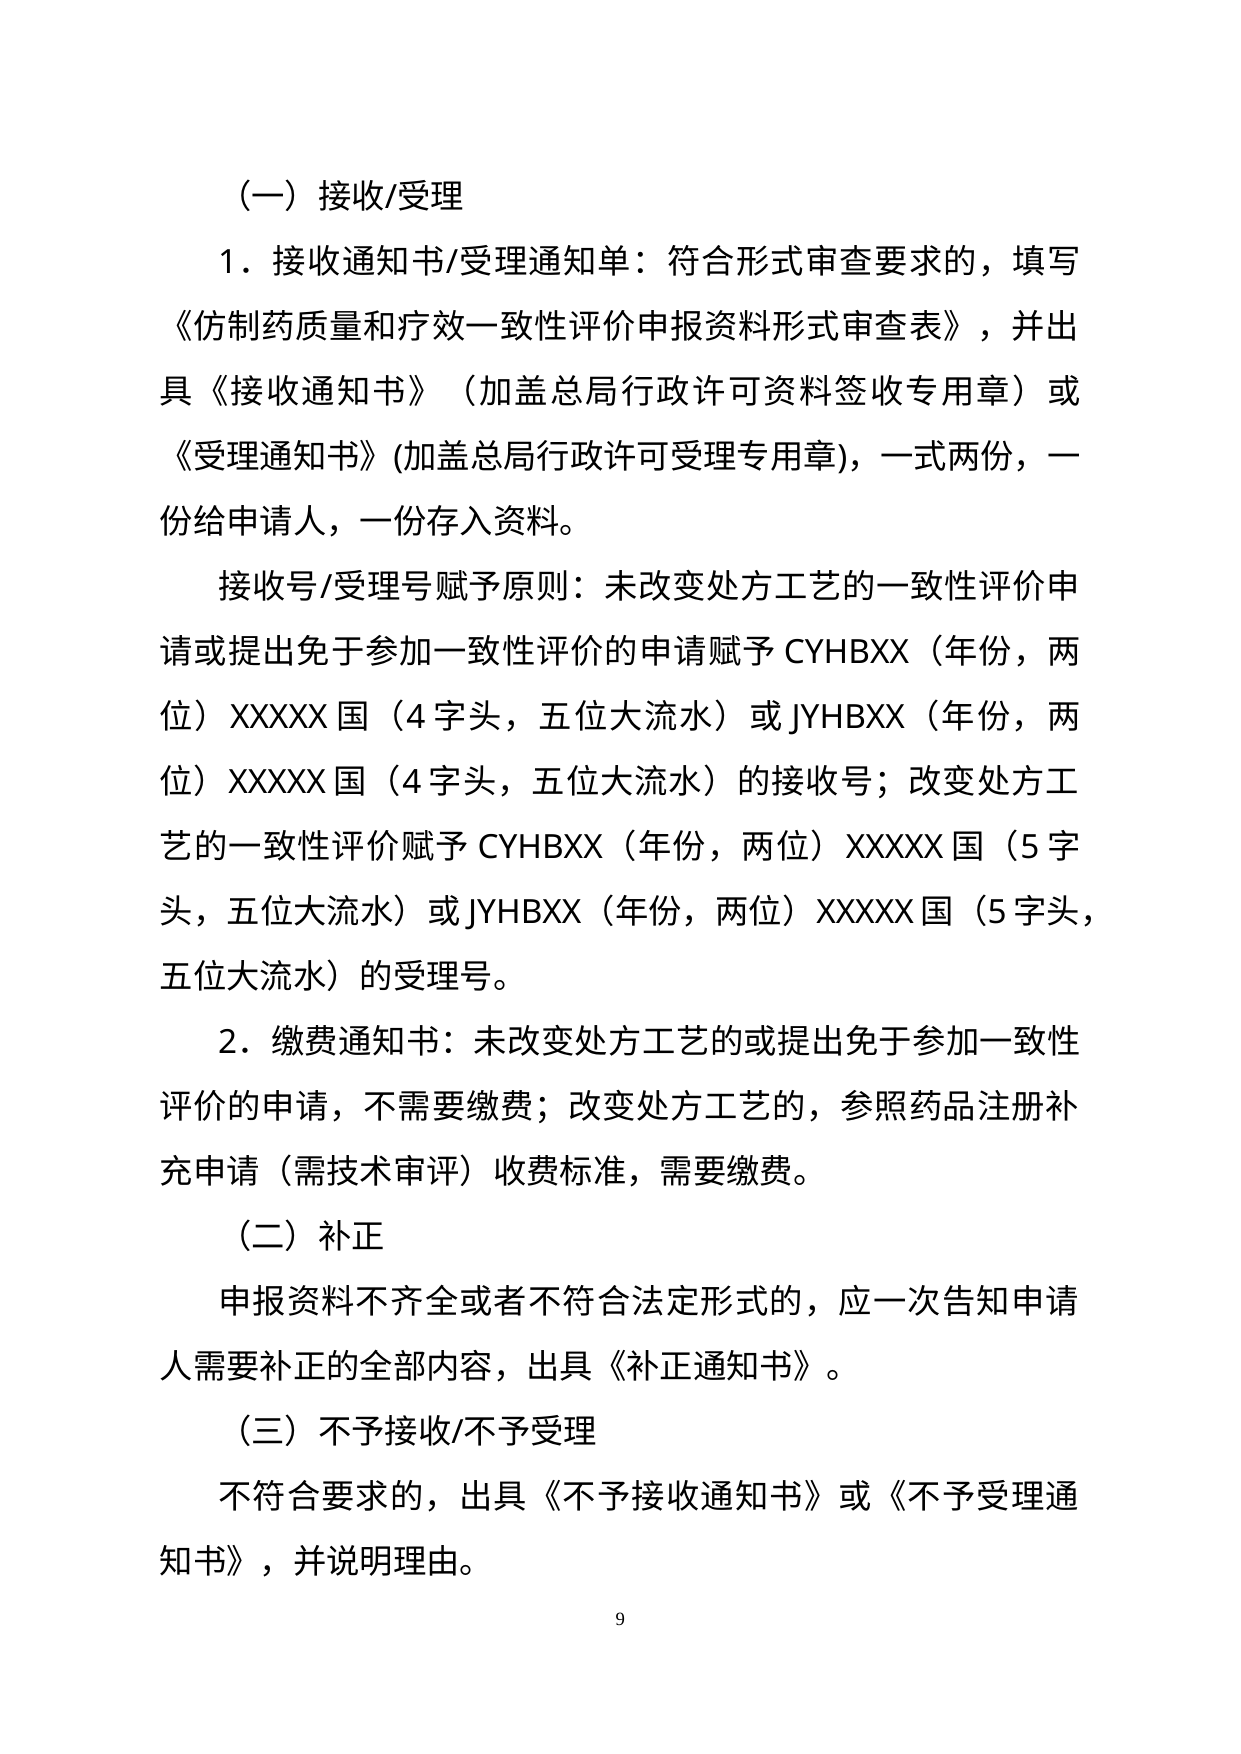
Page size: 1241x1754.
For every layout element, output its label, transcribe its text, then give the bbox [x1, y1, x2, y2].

text （一）接收/受理 [159, 162, 1081, 227]
text 不符合要求的，出具《不予接收通知书》或《不予受理通知书》，并说明理由。 [159, 1462, 1081, 1592]
text 1．接收通知书/受理通知单：符合形式审查要求的，填写《仿制药质量和疗效一致性评价申报资料形式审查表》，并出具《接收通知书》（加盖总局行政许可资料签收专用章）或《受理通知书》(加盖总局行政许可受理专用章)，一式两份，一份给申请人，一份存入资料。 [159, 227, 1081, 552]
text （三）不予接收/不予受理 [159, 1397, 1081, 1462]
text 接收号/受理号赋予原则：未改变处方工艺的一致性评价申请或提出免于参加一致性评价的申请赋予CYHBXX（年份，两位）XXXXX国（4字头，五位大流水）或JYHBXX（年份，两位）XXXXX国（4字头，五位大流水）的接收号；改变处方工艺的一致性评价赋予CYHBXX（年份，两位）XXXXX国（5字头，五位大流水）或JYHBXX（年份，两位）XXXXX国（5字头，五位大流水）的受理号。 [159, 552, 1081, 1007]
text 2．缴费通知书：未改变处方工艺的或提出免于参加一致性评价的申请，不需要缴费；改变处方工艺的，参照药品注册补充申请（需技术审评）收费标准，需要缴费。 [159, 1007, 1081, 1202]
text （二）补正 [159, 1202, 1081, 1267]
text 申报资料不齐全或者不符合法定形式的，应一次告知申请人需要补正的全部内容，出具《补正通知书》。 [159, 1267, 1081, 1397]
